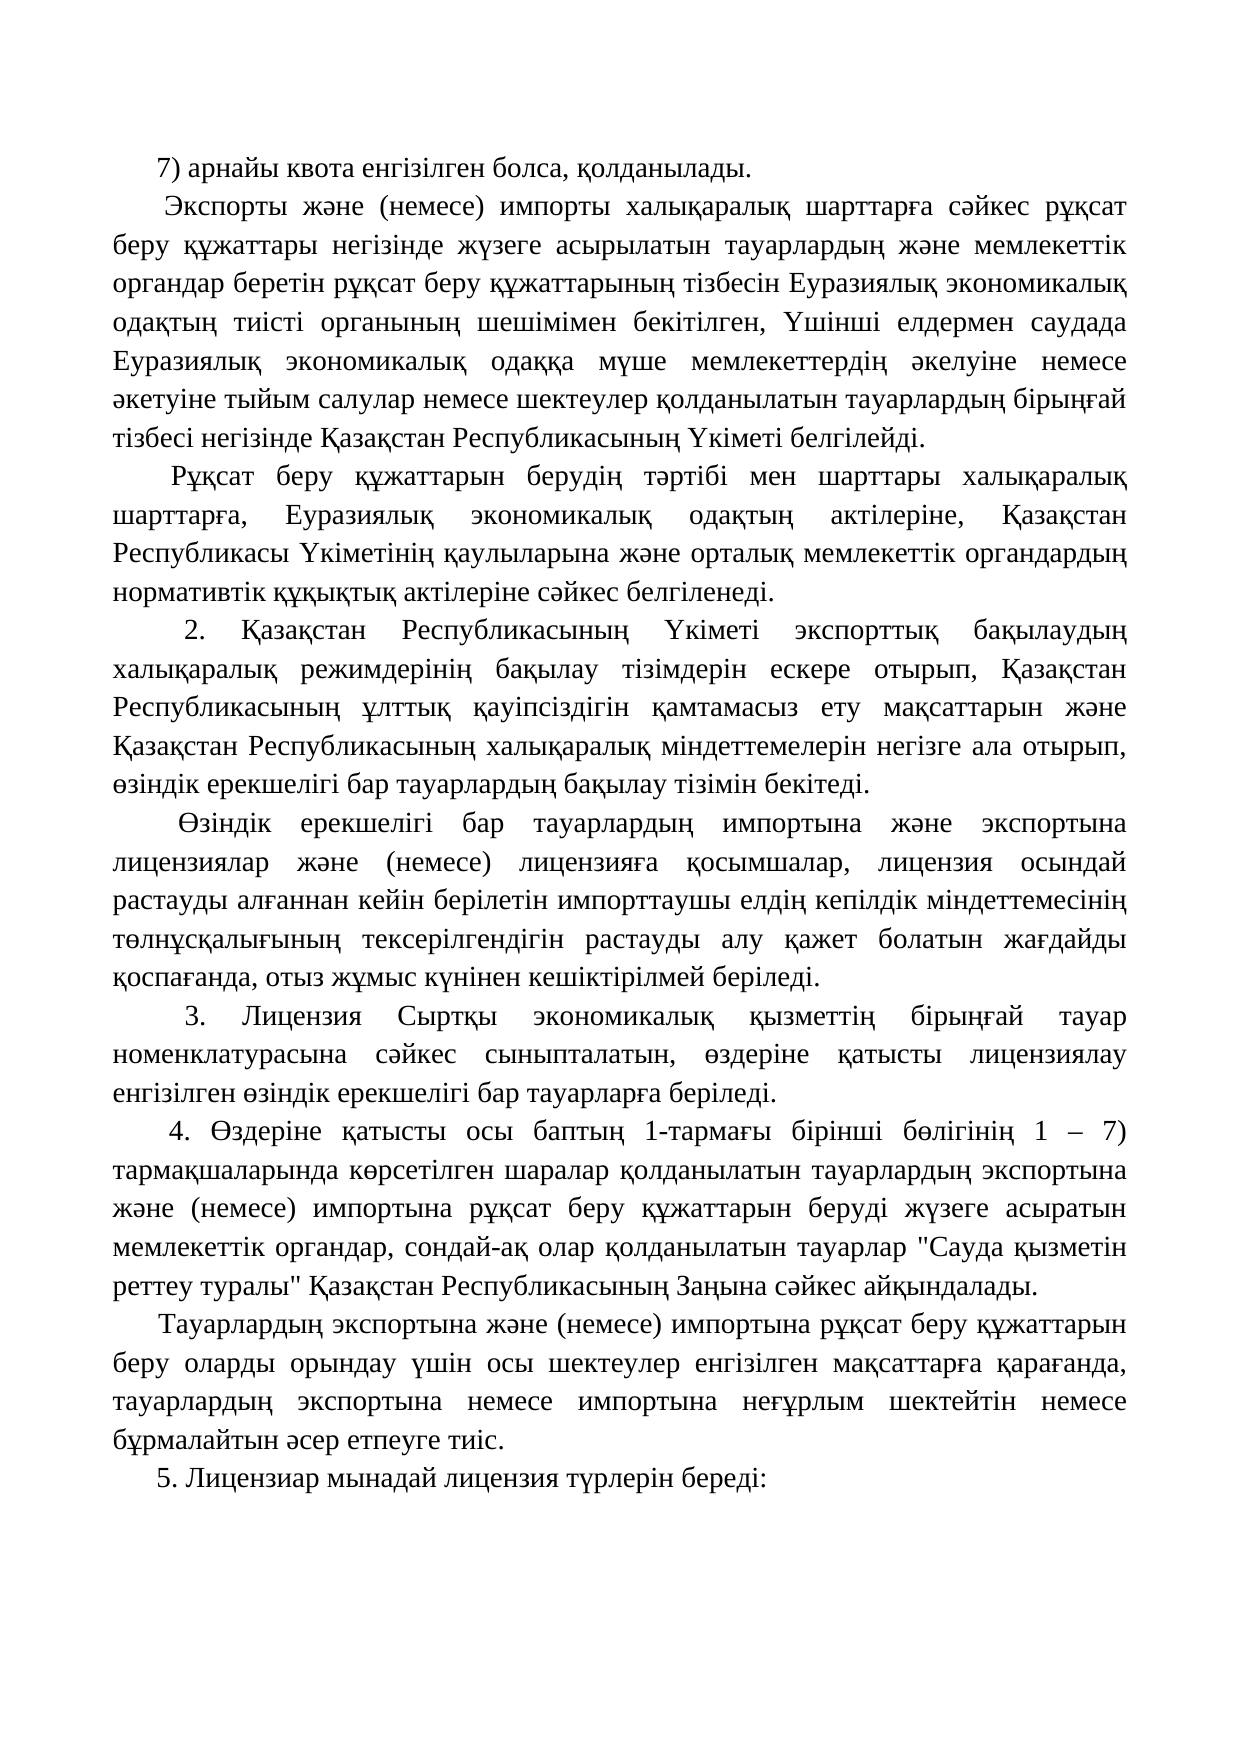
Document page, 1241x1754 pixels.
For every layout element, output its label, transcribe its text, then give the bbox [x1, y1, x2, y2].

text 4. Өздеріне қатысты осы баптың 1-тармағы бірінші бөлігінің 1 – 7) тармақшаларында көрсетілген шаралар қолданылатын тауарлардың экспортына және (немесе) импортына рұқсат беру құжаттарын беруді жүзеге асыратын мемлекеттік органдар, сондай-ақ олар қолданылатын тауарлар "Сауда қызметін реттеу туралы" Қазақстан Республикасының Заңына сәйкес айқындалады. [112, 1113, 1128, 1301]
text Тауарлардың экспортына және (немесе) импортына рұқсат беру құжаттарын беру оларды орындау үшін осы шектеулер енгізілген мақсаттарға қарағанда, тауарлардың экспортына немесе импортына неғұрлым шектейтін немесе бұрмалайтын әсер етпеуге тиіс. [112, 1306, 1128, 1455]
text 3. Лицензия Сыртқы экономикалық қызметтің бірыңғай тауар номенклатурасына сәйкес сыныпталатын, өздеріне қатысты лицензиялау енгізілген өзіндік ерекшелігі бар тауарларға беріледі. [112, 998, 1128, 1108]
text Өзіндік ерекшелігі бар тауарлардың импортына және экспортына лицензиялар және (немесе) лицензияға қосымшалар, лицензия осындай растауды алғаннан кейін берілетін импорттаушы елдің кепілдік міндеттемесінің төлнұсқалығының тексерілгендігін растауды алу қажет болатын жағдайды қоспағанда, отыз жұмыс күнінен кешіктірілмей беріледі. [112, 805, 1128, 993]
text 2. Қазақстан Республикасының Үкіметі экспорттық бақылаудың халықаралық режимдерінің бақылау тізімдерін ескере отырып, Қазақстан Республикасының ұлттық қауіпсіздігін қамтамасыз ету мақсаттарын және Қазақстан Республикасының халықаралық міндеттемелерін негізге ала отырып, өзіндік ерекшелігі бар тауарлардың бақылау тізімін бекітеді. [112, 612, 1128, 800]
text 7) арнайы квота енгізілген болса, қолданылады. [112, 150, 1128, 183]
text 5. Лицензиар мынадай лицензия түрлерін береді: [112, 1460, 1128, 1494]
